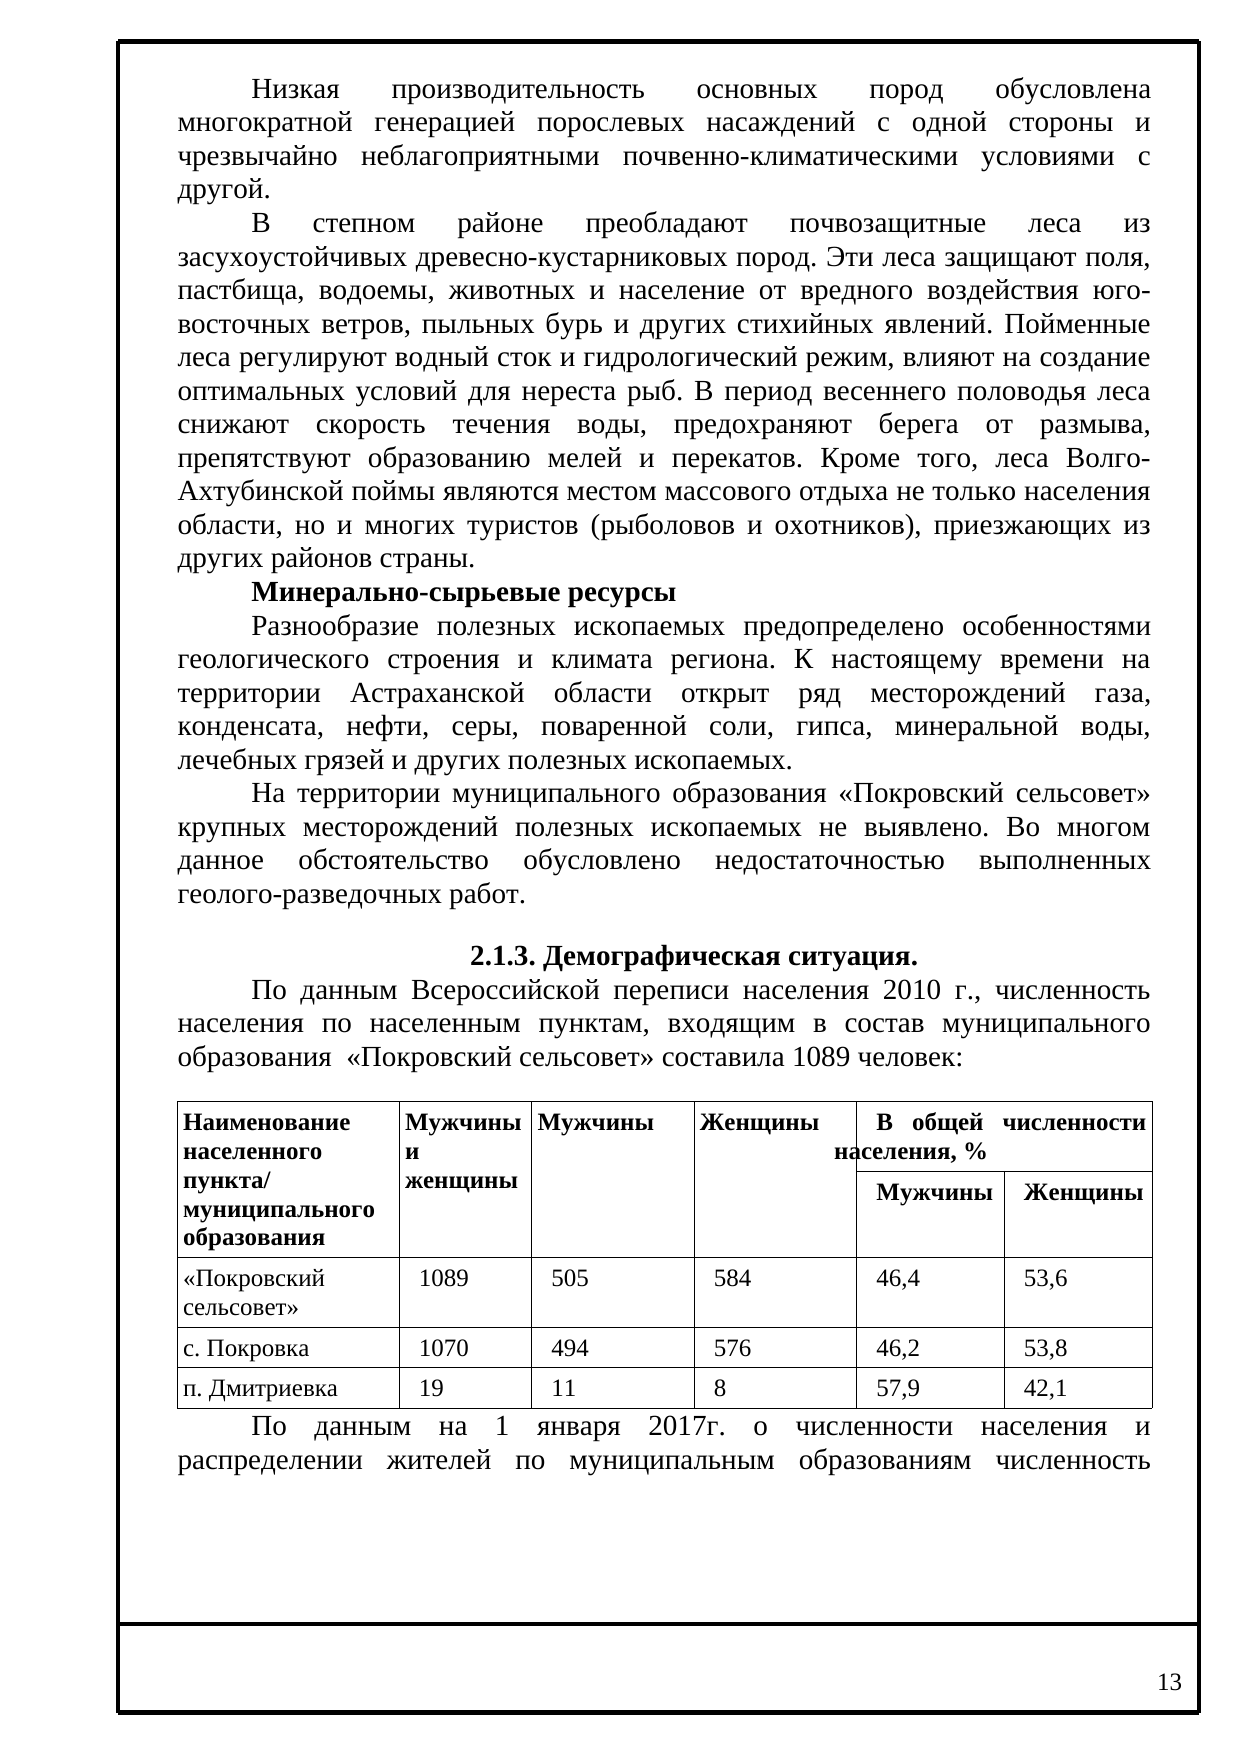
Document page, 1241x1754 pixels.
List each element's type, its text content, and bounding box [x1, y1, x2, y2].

text В степном районе преобладают почвозащитные леса из засухоустойчивых древесно-кустарниковых пород. Эти леса защищают поля, пастбища, водоемы, животных и население от вредного воздействия юго-восточных ветров, пыльных бурь и других стихийных явлений. Пойменные леса регулируют водный сток и гидрологический режим, влияют на создание оптимальных условий для нереста рыб. В период весеннего половодья леса снижают скорость течения воды, предохраняют берега от размыва, препятствуют образованию мелей и перекатов. Кроме того, леса Волго-Ахтубинской поймы являются местом массового отдыха не только населения области, но и многих туристов (рыболовов и охотников), приезжающих из других районов страны. [177, 205, 1152, 574]
table_cell 11 [532, 1368, 694, 1408]
table_cell 53,8 [1005, 1328, 1152, 1367]
text На территории муниципального образования «Покровский сельсовет» крупных месторождений полезных ископаемых не выявлено. Во многом данное обстоятельство обусловлено недостаточностью выполненных геолого-разведочных работ. [177, 775, 1152, 909]
text По данным Всероссийской переписи населения 2010 г., численность населения по населенным пунктам, входящим в состав муниципального образования «Покровский сельсовет» составила 1089 человек: [177, 972, 1152, 1072]
table_cell «Покровский сельсовет» [178, 1258, 399, 1326]
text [177, 1409, 1152, 1476]
table_cell с. Покровка [178, 1328, 399, 1367]
table_header Женщины [695, 1102, 856, 1257]
table_cell Мужчины [857, 1172, 1004, 1257]
table_cell 53,6 [1005, 1258, 1152, 1326]
table_cell 1070 [400, 1328, 531, 1367]
table_cell 584 [695, 1258, 856, 1326]
table_header Мужчины [532, 1102, 694, 1257]
table_cell 1089 [400, 1258, 531, 1326]
table_cell 494 [532, 1328, 694, 1367]
table_cell 46,4 [857, 1258, 1004, 1326]
text Разнообразие полезных ископаемых предопределено особенностями геологического строения и климата региона. К настоящему времени на территории Астраханской области открыт ряд месторождений газа, конденсата, нефти, серы, поваренной соли, гипса, минеральной воды, лечебных грязей и других полезных ископаемых. [177, 608, 1152, 775]
table_cell 505 [532, 1258, 694, 1326]
table_cell 8 [695, 1368, 856, 1408]
table_cell 576 [695, 1328, 856, 1367]
list 2.1.3. Демографическая ситуация. [177, 938, 1152, 972]
table_cell п. Дмитриевка [178, 1368, 399, 1408]
table_cell 46,2 [857, 1328, 1004, 1367]
table_cell 19 [400, 1368, 531, 1408]
table_header Наименование населенного пункта/ муниципального образования [178, 1102, 399, 1257]
text Низкая производительность основных пород обусловлена многократной генерацией порослевых насаждений с одной стороны и чрезвычайно неблагоприятными почвенно-климатическими условиями с другой. [177, 71, 1152, 205]
text Минерально-сырьевые ресурсы [177, 574, 1152, 608]
table_cell Женщины [1005, 1172, 1152, 1257]
table_cell 57,9 [857, 1368, 1004, 1408]
table_header Мужчины и женщины [400, 1102, 531, 1257]
table_header В общей численности населения, % [857, 1102, 1152, 1171]
table_cell 42,1 [1005, 1368, 1152, 1408]
